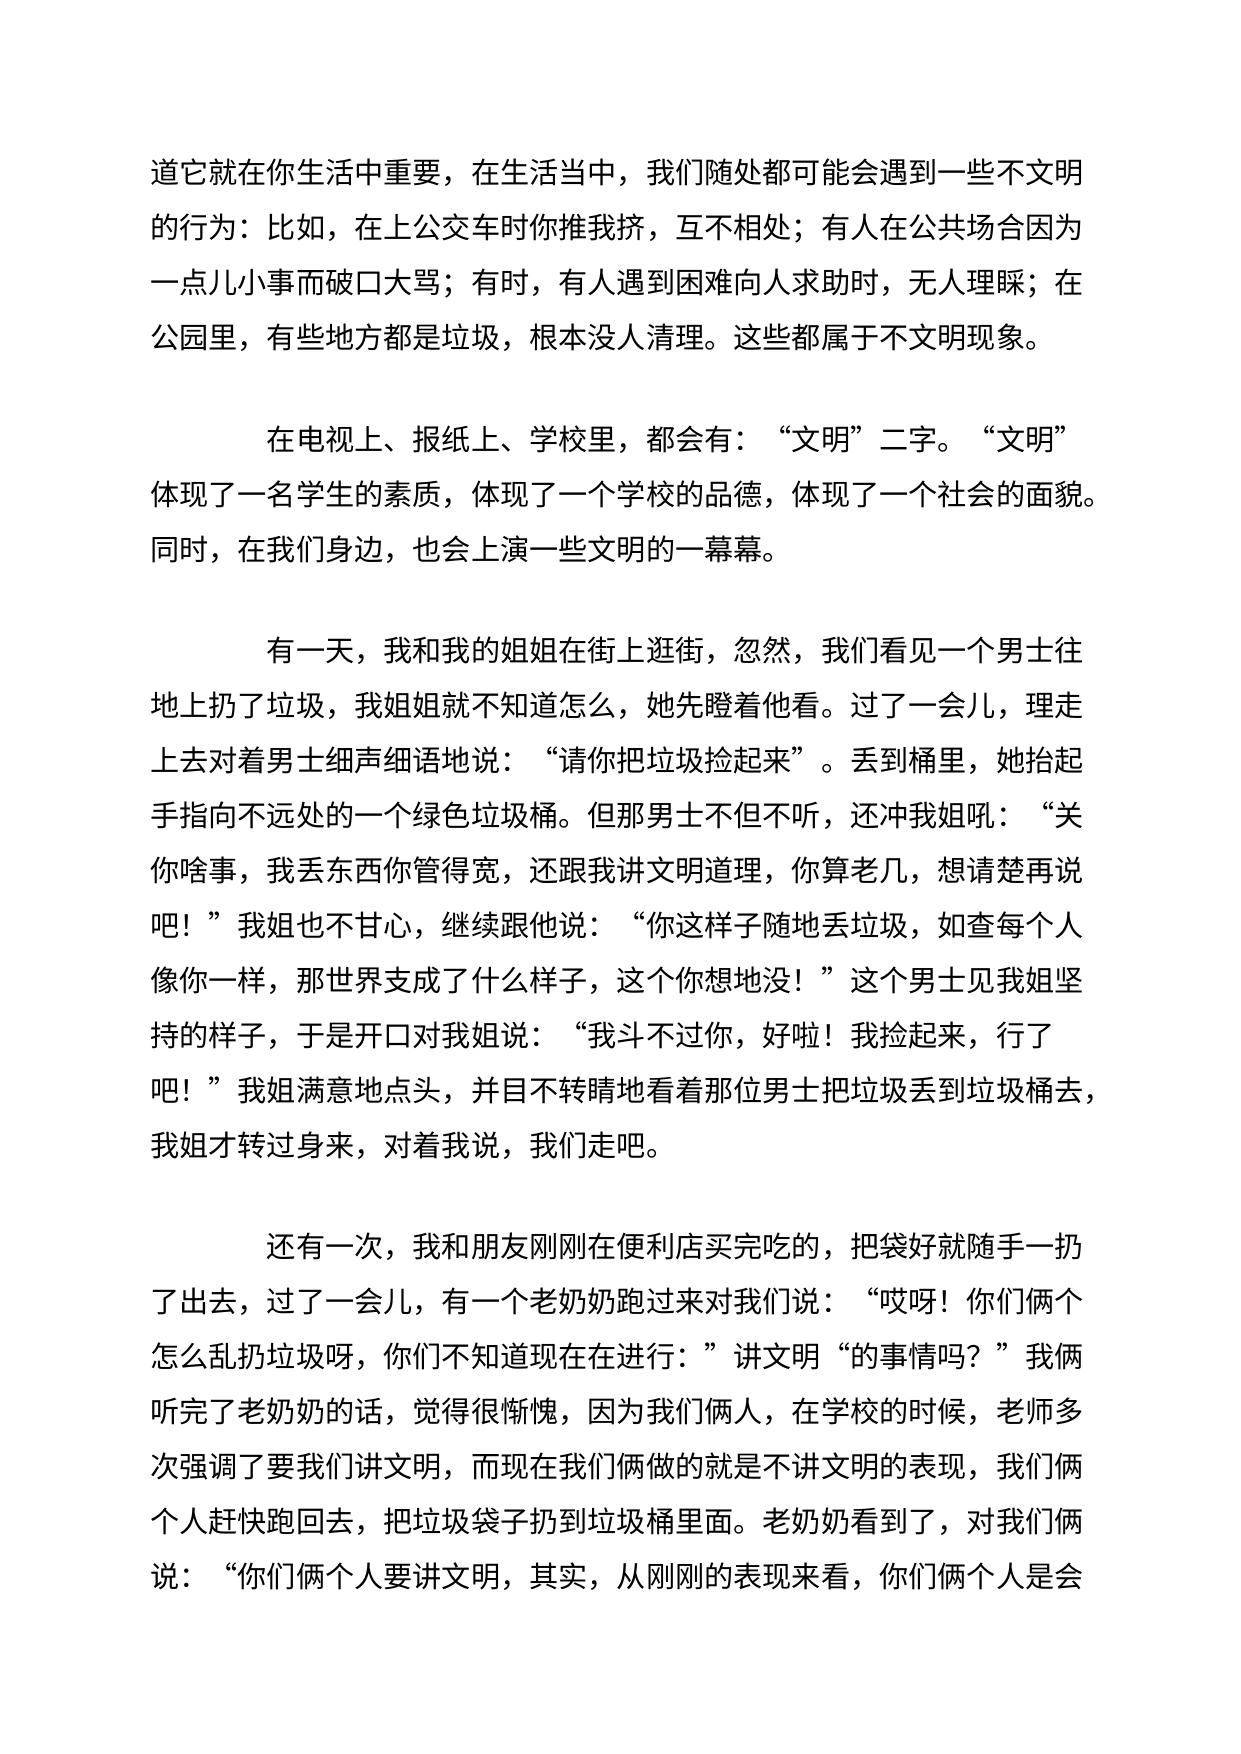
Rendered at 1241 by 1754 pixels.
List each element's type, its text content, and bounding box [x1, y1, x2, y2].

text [150, 1224, 1090, 1596]
text 有一天，我和我的姐姐在街上逛街，忽然，我们看见一个男士往地上扔了垃圾，我姐姐就不知道怎么，她先瞪着他看。过了一会儿，理走上去对着男士细声细语地说：“请你把垃圾捡起来”。丢到桶里，她抬起手指向不远处的一个绿色垃圾桶。但那男士不但不听，还冲我姐吼：“关你啥事，我丢东西你管得宽，还跟我讲文明道理，你算老几，想请楚再说吧！”我姐也不甘心，继续跟他说：“你这样子随地丢垃圾，如查每个人像你一样，那世界支成了什么样子，这个你想地没！”这个男士见我姐坚持的样子，于是开口对我姐说：“我斗不过你，好啦！我捡起来，行了吧！”我姐满意地点头，并目不转睛地看着那位男士把垃圾丢到垃圾桶去，我姐才转过身来，对着我说，我们走吧。 [150, 628, 1090, 1164]
text 在电视上、报纸上、学校里，都会有：“文明”二字。“文明”体现了一名学生的素质，体现了一个学校的品德，体现了一个社会的面貌。同时，在我们身边，也会上演一些文明的一幕幕。 [150, 416, 1090, 568]
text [150, 150, 1090, 357]
